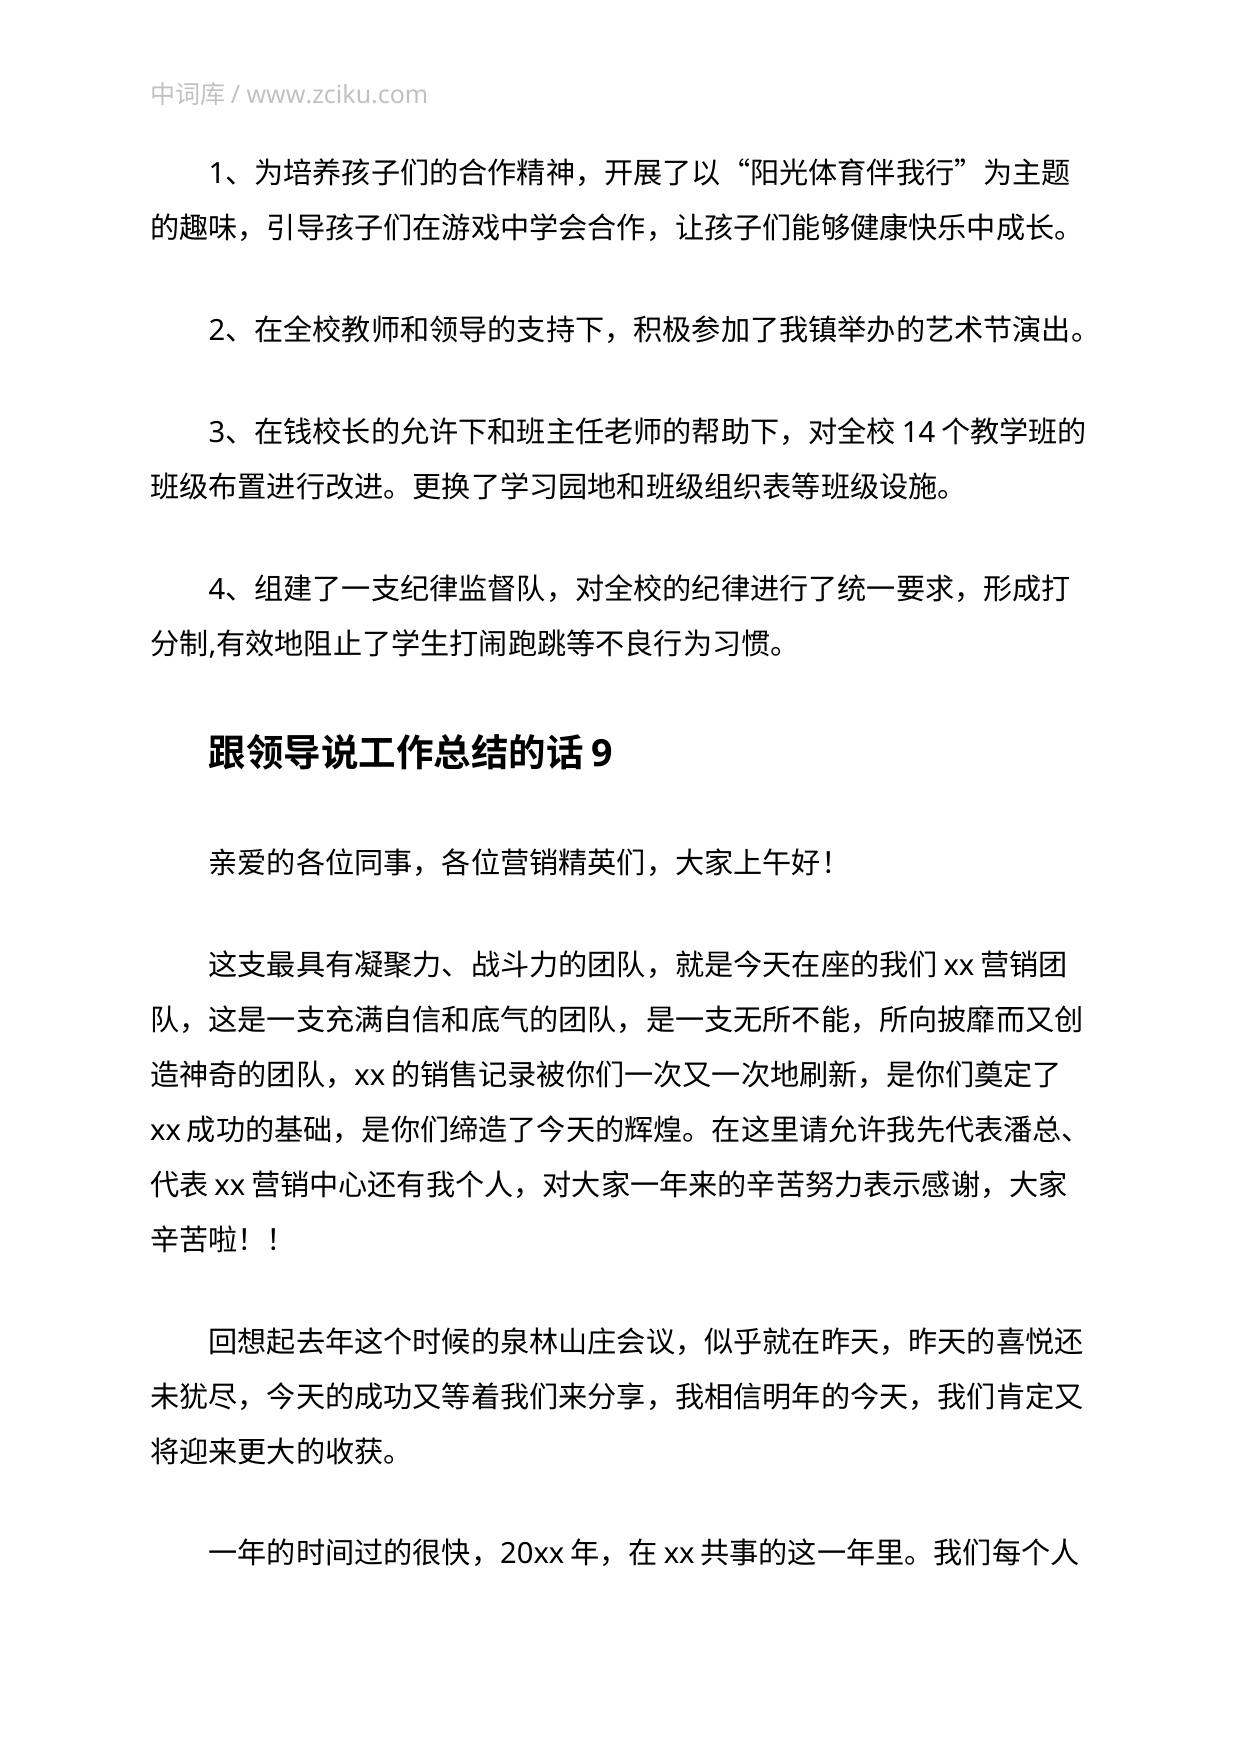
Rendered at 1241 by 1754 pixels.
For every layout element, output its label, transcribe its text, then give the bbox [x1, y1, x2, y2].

text 回想起去年这个时候的泉林山庄会议，似乎就在昨天，昨天的喜悦还未犹尽，今天的成功又等着我们来分享，我相信明年的今天，我们肯定又将迎来更大的收获。 [150, 1318, 1090, 1471]
text 3、在钱校长的允许下和班主任老师的帮助下，对全校14个教学班的班级布置进行改进。更换了学习园地和班级组织表等班级设施。 [150, 409, 1090, 506]
text 这支最具有凝聚力、战斗力的团队，就是今天在座的我们xx营销团队，这是一支充满自信和底气的团队，是一支无所不能，所向披靡而又创造神奇的团队，xx的销售记录被你们一次又一次地刷新，是你们奠定了xx成功的基础，是你们缔造了今天的辉煌。在这里请允许我先代表潘总、代表xx营销中心还有我个人，对大家一年来的辛苦努力表示感谢，大家辛苦啦！！ [150, 942, 1090, 1259]
text 2、在全校教师和领导的支持下，积极参加了我镇举办的艺术节演出。 [150, 307, 1090, 349]
text 亲爱的各位同事，各位营销精英们，大家上午好！ [150, 840, 1090, 882]
text 1、为培养孩子们的合作精神，开展了以“阳光体育伴我行”为主题的趣味，引导孩子们在游戏中学会合作，让孩子们能够健康快乐中成长。 [150, 150, 1090, 247]
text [150, 1530, 1090, 1572]
text 跟领导说工作总结的话9 [150, 722, 1090, 777]
text 4、组建了一支纪律监督队，对全校的纪律进行了统一要求，形成打分制,有效地阻止了学生打闹跑跳等不良行为习惯。 [150, 566, 1090, 663]
